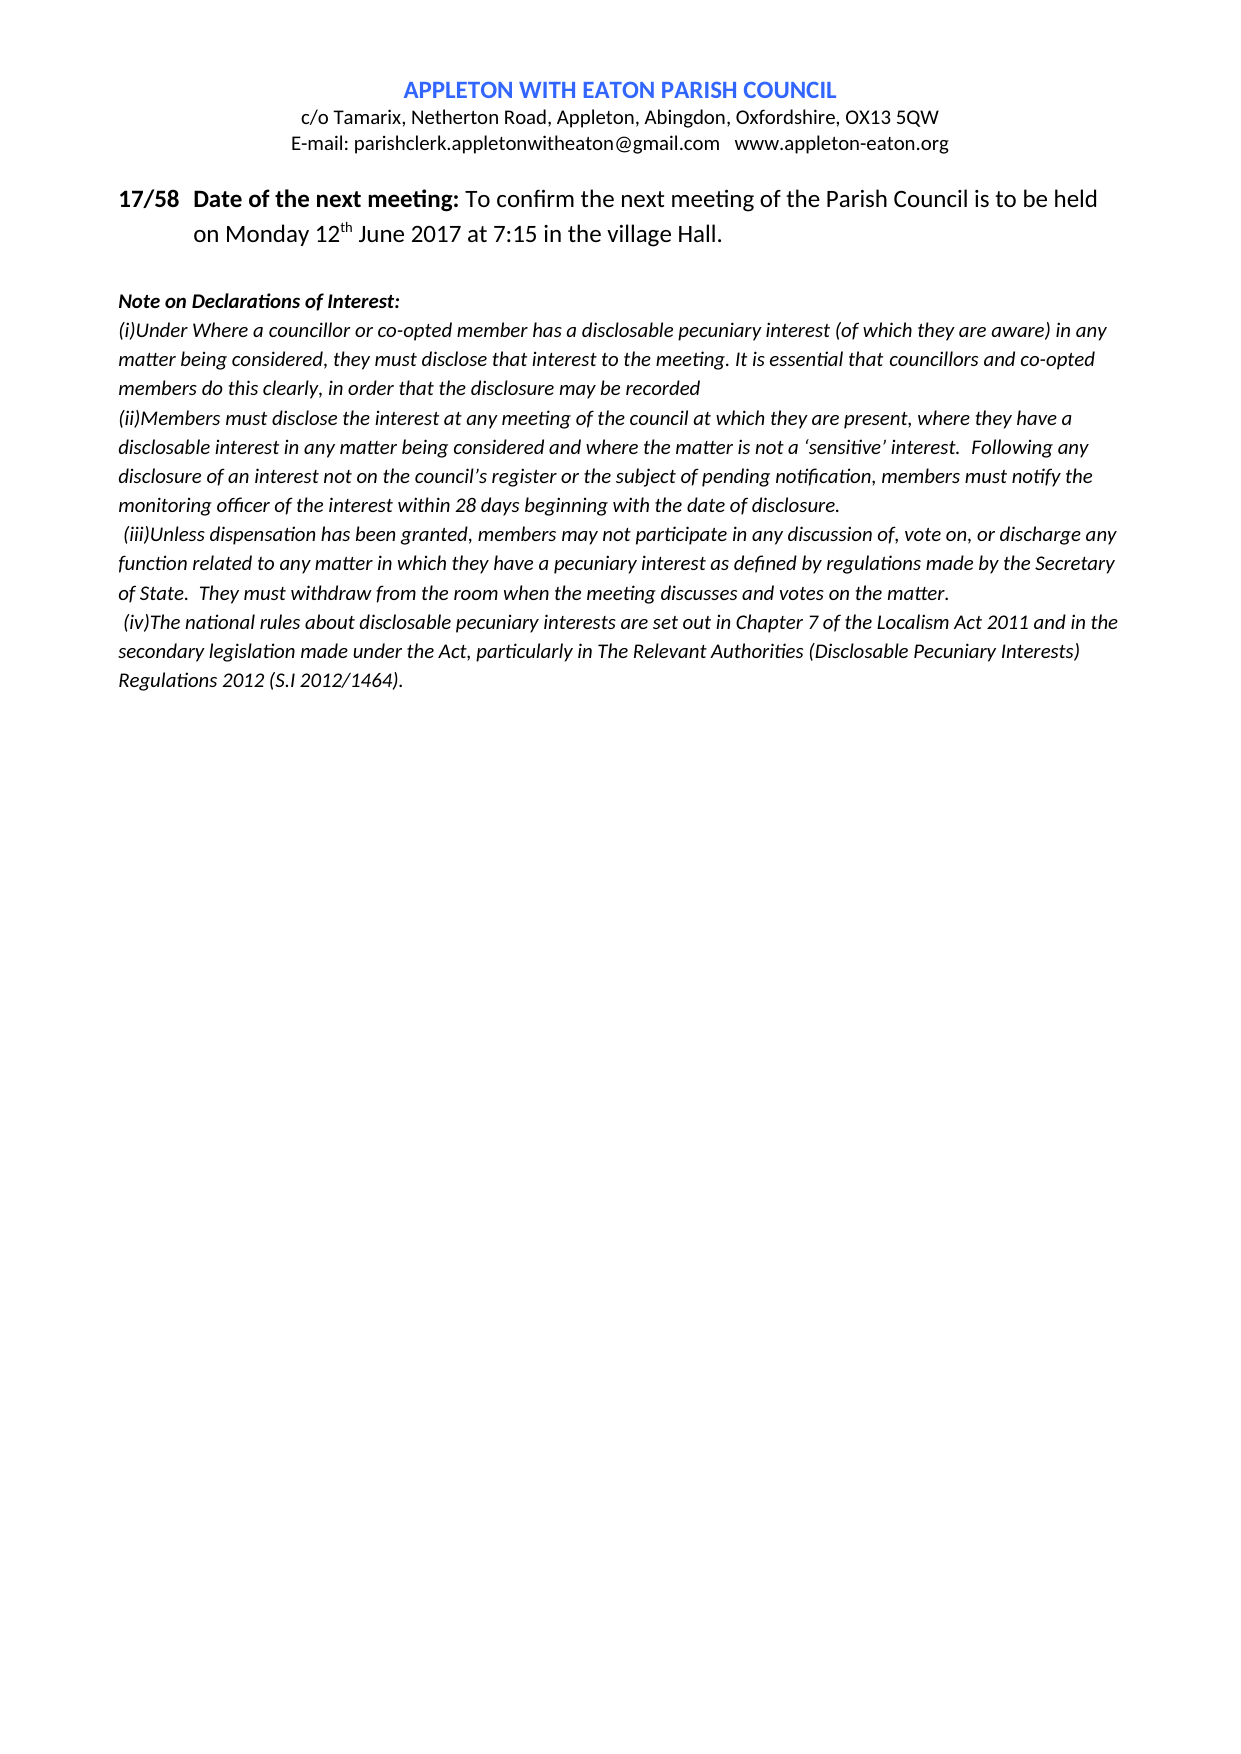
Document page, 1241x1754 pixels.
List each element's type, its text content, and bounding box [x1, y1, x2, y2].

list Date of the next meeting: To confirm the next meeting of the Parish Council is to be held on Monday 12th June 2017 at 7:15 in the village Hall. [118, 183, 1122, 249]
list (ii)Members must disclose the interest at any meeting of the council at which they are present, where they have a disclosable interest in any matter being considered and where the matter is not a ‘sensitive’ interest. Following any disclosure of an interest not on the council’s register or the subject of pending notification, members must notify the monitoring officer of the interest within 28 days beginning with the date of disclosure. [118, 405, 1122, 518]
list (iii)Unless dispensation has been granted, members may not participate in any discussion of, vote on, or discharge any function related to any matter in which they have a pecuniary interest as defined by regulations made by the Secretary of State. They must withdraw from the room when the meeting discusses and votes on the matter. [118, 521, 1122, 605]
list Note on Declarations of Interest: [118, 288, 1122, 313]
list (i)Under Where a councillor or co-opted member has a disclosable pecuniary interest (of which they are aware) in any matter being considered, they must disclose that interest to the meeting. It is essential that councillors and co-opted members do this clearly, in order that the disclosure may be recorded [118, 317, 1122, 401]
list (iv)The national rules about disclosable pecuniary interests are set out in Chapter 7 of the Localism Act 2011 and in the secondary legislation made under the Act, particularly in The Relevant Authorities (Disclosable Pecuniary Interests) Regulations 2012 (S.I 2012/1464). [118, 609, 1122, 693]
